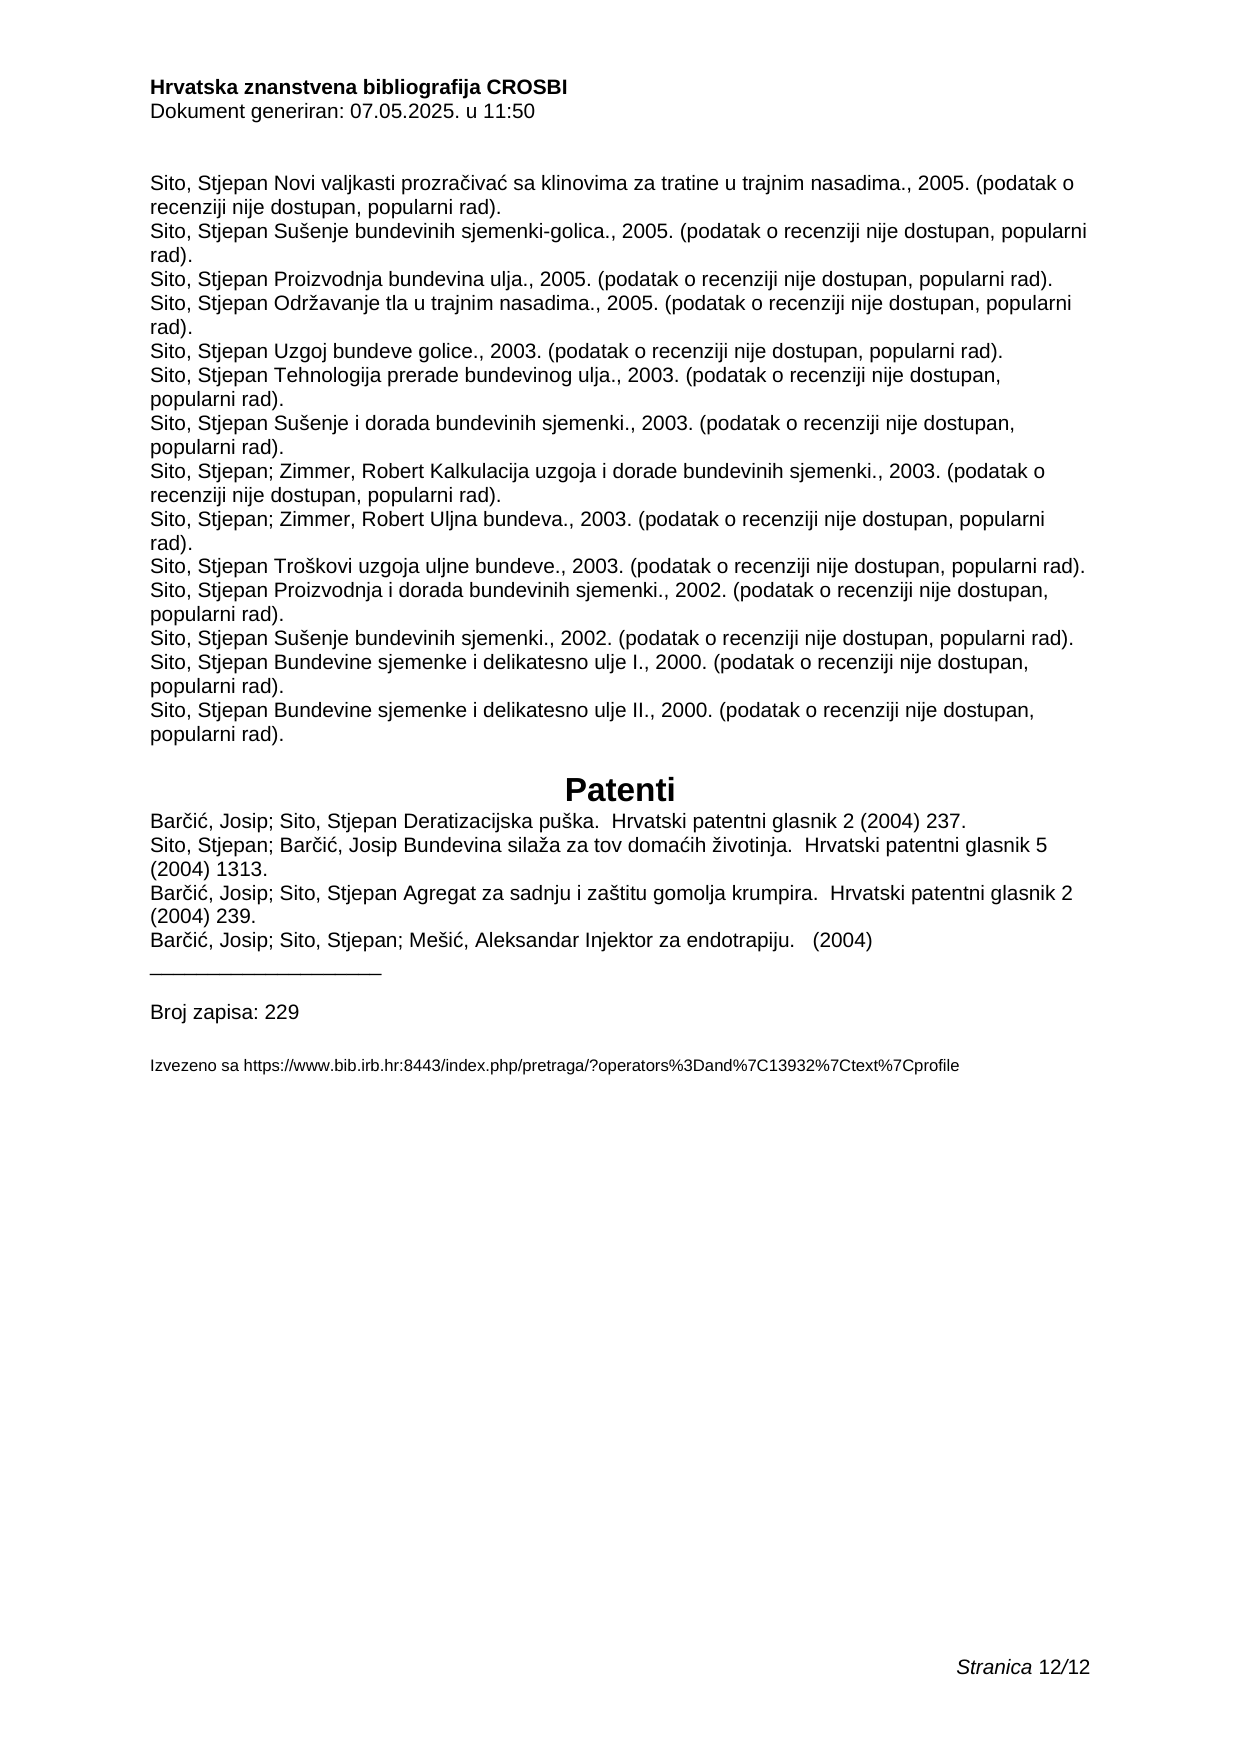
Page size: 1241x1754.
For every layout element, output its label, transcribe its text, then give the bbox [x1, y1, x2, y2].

text Broj zapisa: 229 [150, 1000, 1090, 1024]
text Barčić, Josip; Sito, Stjepan [150, 880, 1090, 928]
text Sito, Stjepan [150, 291, 1090, 339]
text Sito, Stjepan [150, 363, 1090, 411]
text Sito, Stjepan [150, 219, 1090, 267]
text Sito, Stjepan [150, 578, 1090, 626]
text Barčić, Josip; Sito, Stjepan [150, 808, 1090, 832]
text Izvezeno sa https://www.bib.irb.hr:8443/index.php/pretraga/?operators%3Dand%7C13932%7Ctext%7Cprofile [150, 1055, 1090, 1074]
text Sito, Stjepan [150, 626, 1090, 650]
text Sito, Stjepan [150, 339, 1090, 363]
text Sito, Stjepan [150, 411, 1090, 458]
text Sito, Stjepan; Zimmer, Robert [150, 506, 1090, 554]
text ____________________ [150, 952, 1090, 976]
text Sito, Stjepan; Zimmer, Robert [150, 458, 1090, 506]
text Sito, Stjepan [150, 171, 1090, 219]
text Sito, Stjepan [150, 267, 1090, 291]
text Sito, Stjepan [150, 698, 1090, 746]
text Barčić, Josip; Sito, Stjepan; Mešić, Aleksandar [150, 928, 1090, 952]
text Sito, Stjepan [150, 554, 1090, 578]
text Sito, Stjepan [150, 650, 1090, 698]
text Sito, Stjepan; Barčić, Josip [150, 832, 1090, 880]
subtitle Patenti [150, 770, 1090, 808]
